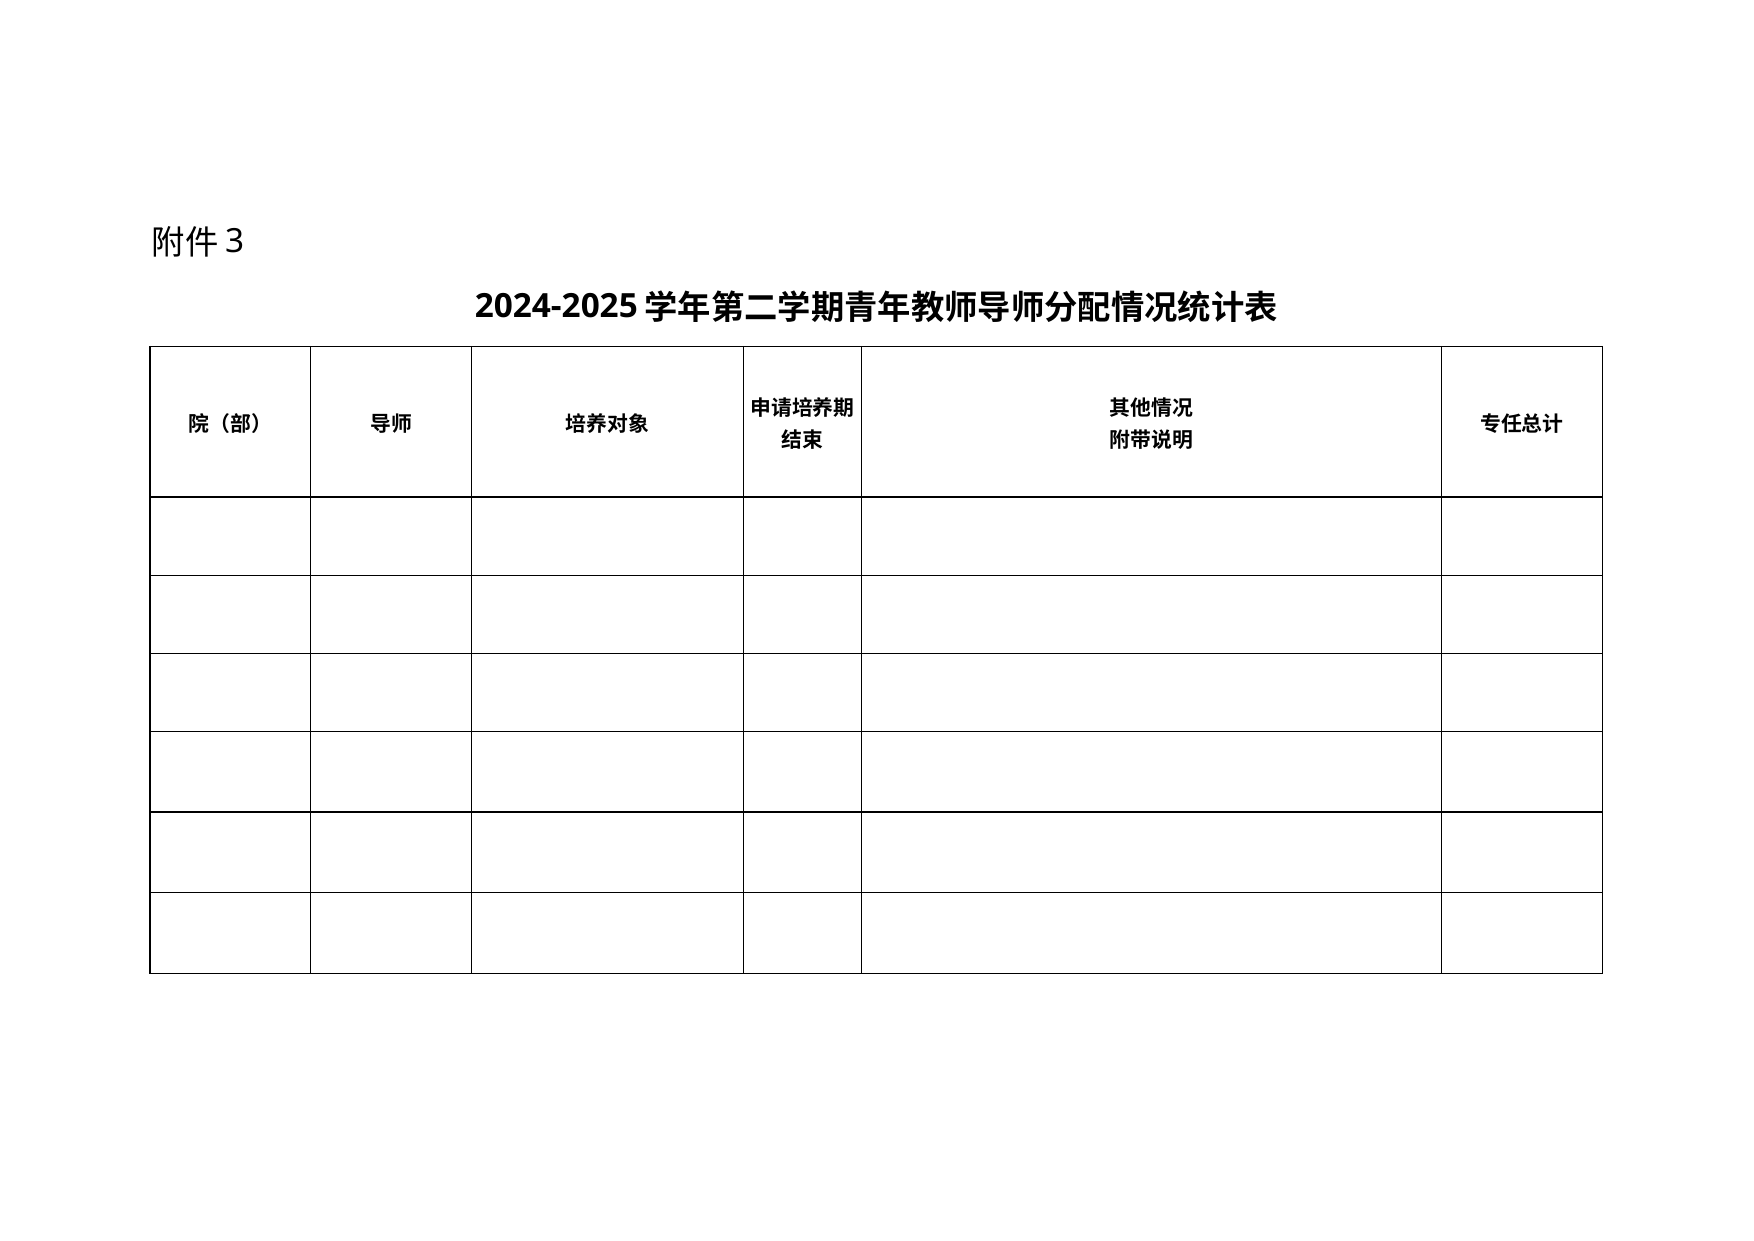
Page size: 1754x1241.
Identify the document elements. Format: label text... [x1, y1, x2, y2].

table_cell 培养对象 [472, 347, 743, 496]
table_cell [472, 893, 743, 972]
table_cell [744, 893, 861, 972]
table_cell 院（部） [151, 347, 310, 496]
table_cell [1442, 498, 1602, 574]
table_cell [862, 893, 1441, 972]
table_cell [151, 732, 310, 811]
table_cell [311, 498, 471, 574]
table_cell [151, 576, 310, 653]
table_cell [472, 654, 743, 731]
table_cell [744, 654, 861, 731]
table_cell [862, 813, 1441, 892]
table_cell [311, 732, 471, 811]
table_cell [311, 576, 471, 653]
table_cell 申请培养期结束 [744, 347, 861, 496]
table_cell [151, 813, 310, 892]
table_header 附件3 2024-2025学年第二学期青年教师导师分配情况统计表 [150, 198, 1602, 346]
table_cell 其他情况 附带说明 [862, 347, 1441, 496]
table_cell [862, 576, 1441, 653]
table_cell [744, 813, 861, 892]
table_cell [472, 576, 743, 653]
table_cell [151, 498, 310, 574]
table_cell [744, 732, 861, 811]
table_cell [1442, 732, 1602, 811]
table_cell [744, 498, 861, 574]
table_cell [472, 813, 743, 892]
table_cell [472, 498, 743, 574]
table_cell [311, 813, 471, 892]
table_cell [151, 893, 310, 972]
table_cell [1442, 813, 1602, 892]
table_cell [311, 893, 471, 972]
table_cell [151, 654, 310, 731]
table_cell [862, 498, 1441, 574]
table_cell [862, 654, 1441, 731]
table_cell [472, 732, 743, 811]
table_cell [1442, 893, 1602, 972]
table_cell [862, 732, 1441, 811]
table_cell 导师 [311, 347, 471, 496]
table_cell [744, 576, 861, 653]
table_cell [1442, 576, 1602, 653]
table_cell [311, 654, 471, 731]
table_cell [1442, 654, 1602, 731]
table_cell 专任总计 [1442, 347, 1602, 496]
